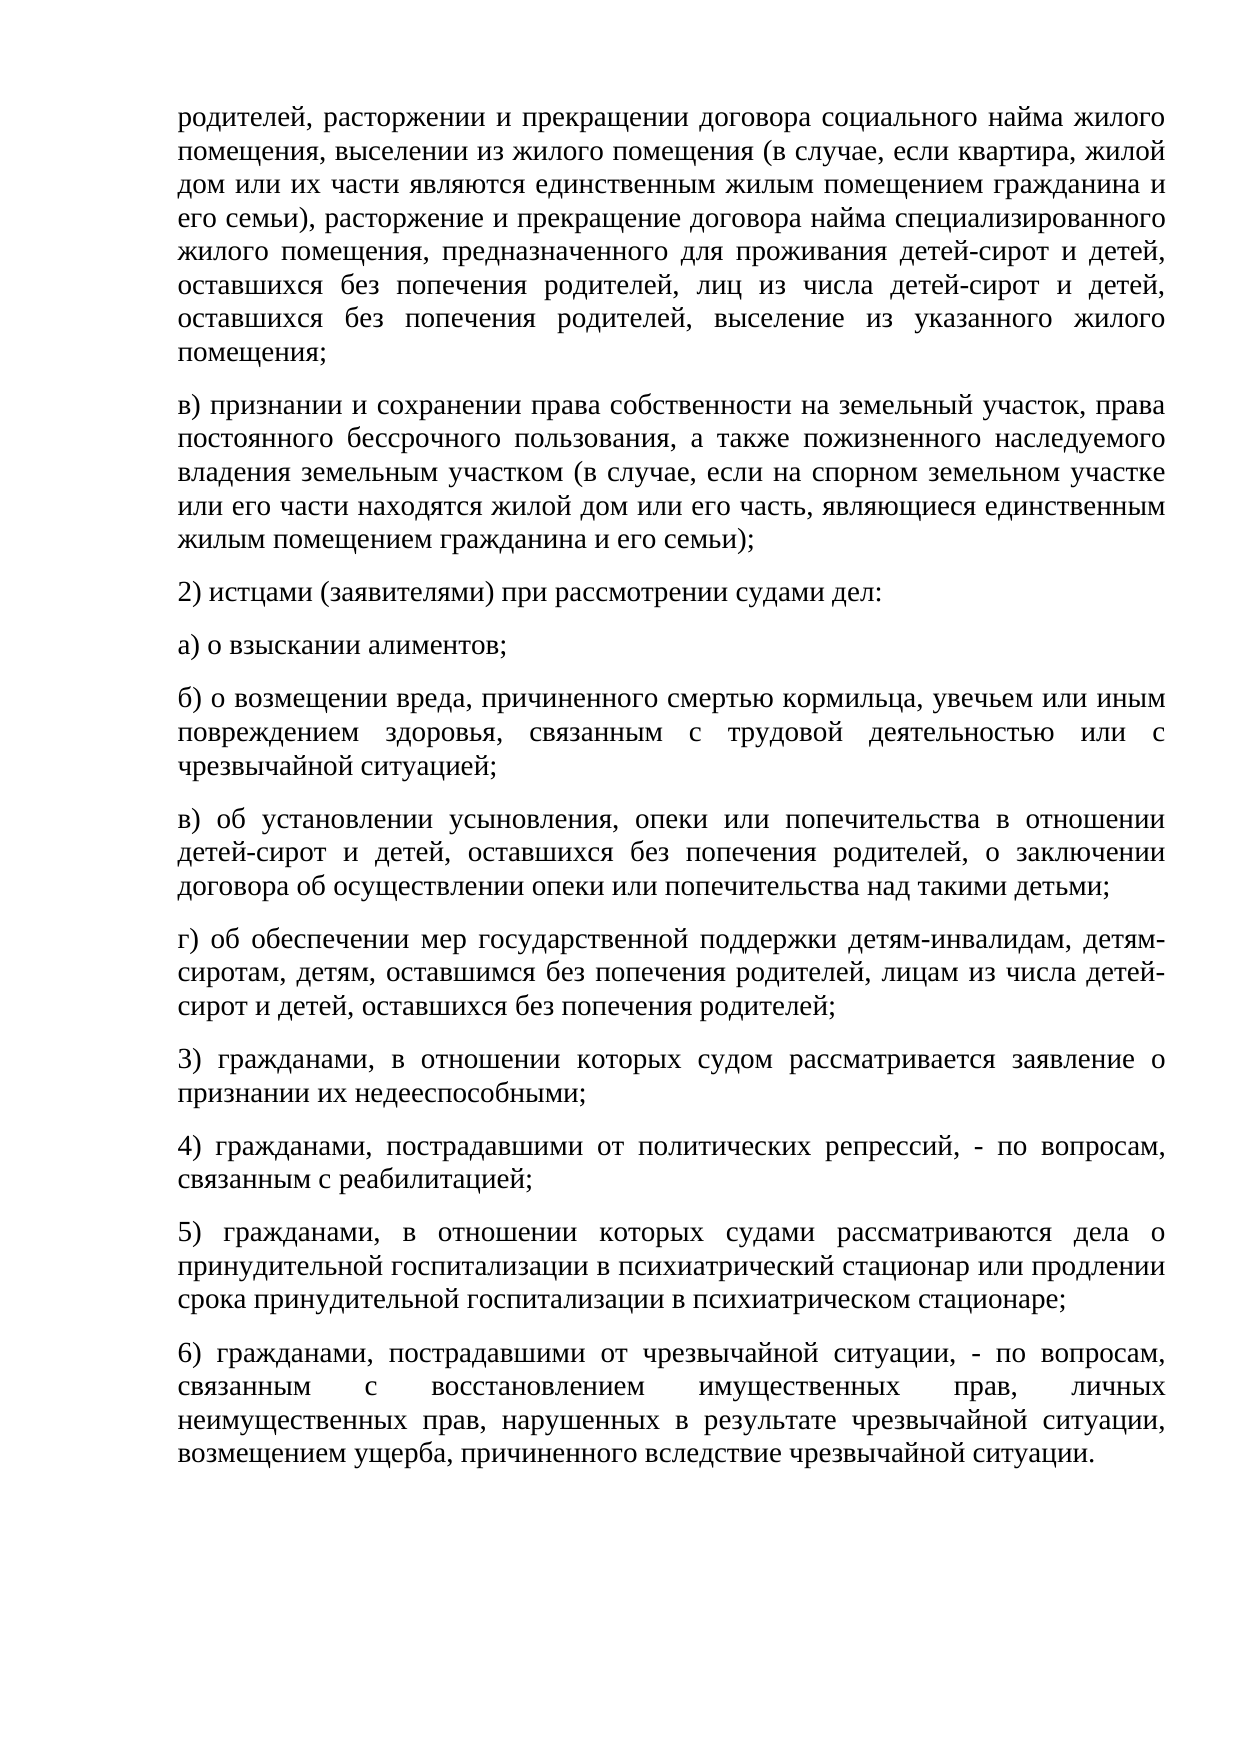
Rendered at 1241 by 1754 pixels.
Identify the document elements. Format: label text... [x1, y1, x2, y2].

text 2) истцами (заявителями) при рассмотрении судами дел: [177, 574, 1167, 608]
text в) об установлении усыновления, опеки или попечительства в отношении детей-сирот и детей, оставшихся без попечения родителей, о заключении договора об осуществлении опеки или попечительства над такими детьми; [177, 801, 1167, 901]
text 6) гражданами, пострадавшими от чрезвычайной ситуации, - по вопросам, связанным с восстановлением имущественных прав, личных неимущественных прав, нарушенных в результате чрезвычайной ситуации, возмещением ущерба, причиненного вследствие чрезвычайной ситуации. [177, 1335, 1167, 1469]
text в) признании и сохранении права собственности на земельный участок, права постоянного бессрочного пользования, а также пожизненного наследуемого владения земельным участком (в случае, если на спорном земельном участке или его части находятся жилой дом или его часть, являющиеся единственным жилым помещением гражданина и его семьи); [177, 387, 1167, 555]
text 5) гражданами, в отношении которых судами рассматриваются дела о принудительной госпитализации в психиатрический стационар или продлении срока принудительной госпитализации в психиатрическом стационаре; [177, 1214, 1167, 1315]
text 3) гражданами, в отношении которых судом рассматривается заявление о признании их недееспособными; [177, 1041, 1167, 1108]
text 4) гражданами, пострадавшими от политических репрессий, - по вопросам, связанным с реабилитацией; [177, 1128, 1167, 1195]
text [177, 99, 1167, 367]
text б) о возмещении вреда, причиненного смертью кормильца, увечьем или иным повреждением здоровья, связанным с трудовой деятельностью или с чрезвычайной ситуацией; [177, 681, 1167, 781]
text а) о взыскании алиментов; [177, 627, 1167, 661]
text г) об обеспечении мер государственной поддержки детям-инвалидам, детям-сиротам, детям, оставшимся без попечения родителей, лицам из числа детей-сирот и детей, оставшихся без попечения родителей; [177, 921, 1167, 1022]
